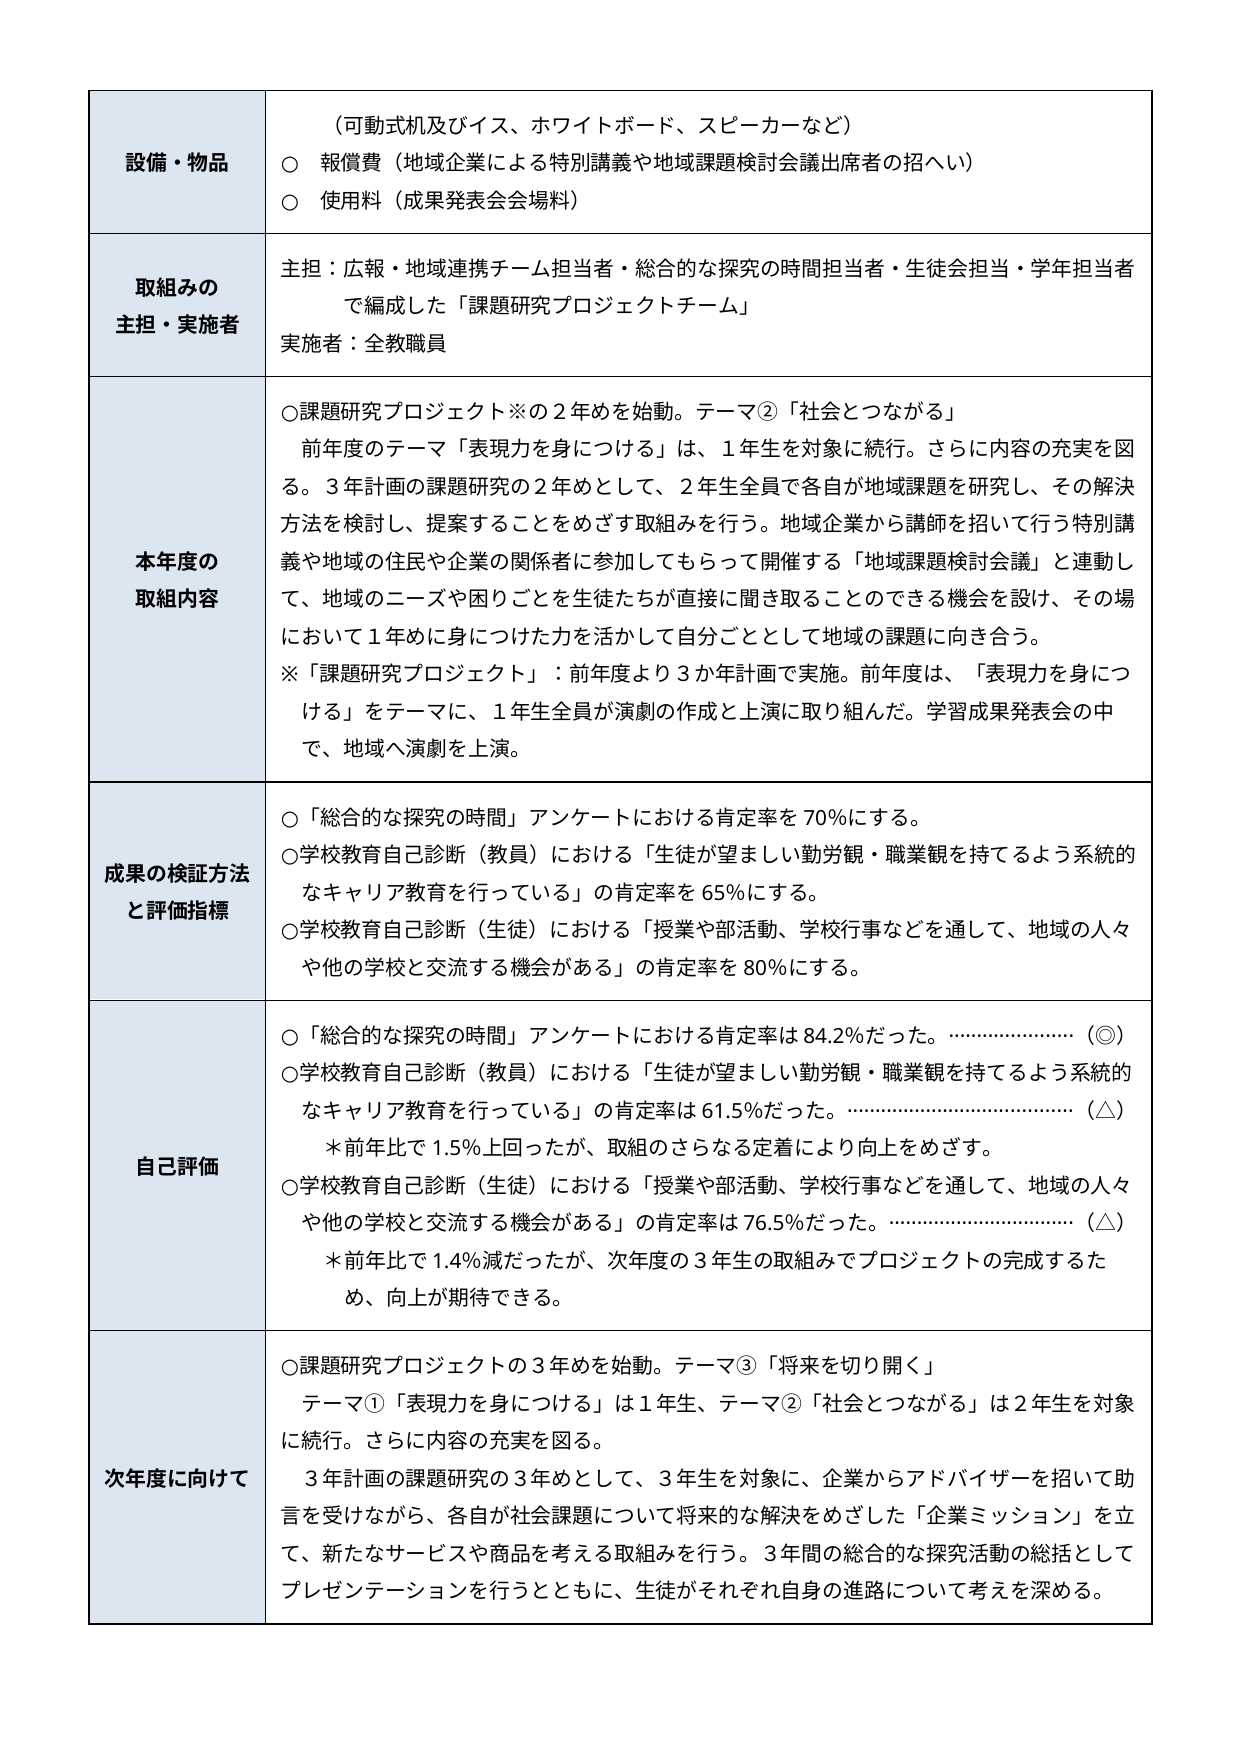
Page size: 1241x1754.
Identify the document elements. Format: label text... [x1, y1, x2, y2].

table_cell ○課題研究プロジェクトの３年めを始動。テーマ③「将来を切り開く」 テーマ①「表現力を身につける」は１年生、テーマ②「社会とつながる」は２年生を対象に続行。さらに内容の充実を図る。 ３年計画の課題研究の３年めとして、３年生を対象に、企業からアドバイザーを招いて助言を受けながら、各自が社会課題について将来的な解決をめざした「企業ミッション」を立て、新たなサービスや商品を考える取組みを行う。３年間の総合的な探究活動の総括としてプレゼンテーションを行うとともに、生徒がそれぞれ自身の進路について考えを深める。 [266, 1331, 1151, 1623]
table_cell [266, 91, 1151, 233]
table_cell ○「総合的な探究の時間」アンケートにおける肯定率は84.2％だった。 （◎） ○学校教育自己診断（教員）における「生徒が望ましい勤労観・職業観を持てるよう系統的なキャリア教育を行っている」の肯定率は61.5％だった。 （△） ＊前年比で1.5％上回ったが、取組のさらなる定着により向上をめざす。 ○学校教育自己診断（生徒）における「授業や部活動、学校行事などを通して、地域の人々や他の学校と交流する機会がある」の肯定率は76.5％だった。 （△） ＊前年比で1.4％減だったが、次年度の３年生の取組みでプロジェクトの完成するため、向上が期待できる。 [266, 1001, 1151, 1330]
table_cell ○「総合的な探究の時間」アンケートにおける肯定率を70％にする。 ○学校教育自己診断（教員）における「生徒が望ましい勤労観・職業観を持てるよう系統的なキャリア教育を行っている」の肯定率を65％にする。 ○学校教育自己診断（生徒）における「授業や部活動、学校行事などを通して、地域の人々や他の学校と交流する機会がある」の肯定率を80％にする。 [266, 783, 1151, 999]
table_cell ○課題研究プロジェクト※の２年めを始動。テーマ②「社会とつながる」 前年度のテーマ「表現力を身につける」は、１年生を対象に続行。さらに内容の充実を図る。３年計画の課題研究の２年めとして、２年生全員で各自が地域課題を研究し、その解決方法を検討し、提案することをめざす取組みを行う。地域企業から講師を招いて行う特別講義や地域の住民や企業の関係者に参加してもらって開催する「地域課題検討会議」と連動して、地域のニーズや困りごとを生徒たちが直接に聞き取ることのできる機会を設け、その場において１年めに身につけた力を活かして自分ごととして地域の課題に向き合う。 ※「課題研究プロジェクト」：前年度より３か年計画で実施。前年度は、「表現力を身につける」をテーマに、１年生全員が演劇の作成と上演に取り組んだ。学習成果発表会の中で、地域へ演劇を上演。 [266, 377, 1151, 781]
table_cell 取組みの 主担・実施者 [90, 234, 265, 376]
table_cell 整備した 設備・物品 [90, 91, 265, 233]
table_cell 自己評価 [90, 1001, 265, 1330]
table_cell 本年度の 取組内容 [90, 377, 265, 781]
table_cell 成果の検証方法 と評価指標 [90, 783, 265, 999]
table_cell 次年度に向けて [90, 1331, 265, 1623]
table_cell 主担：広報・地域連携チーム担当者・総合的な探究の時間担当者・生徒会担当・学年担当者で編成した「課題研究プロジェクトチーム」 実施者：全教職員 [266, 234, 1151, 376]
